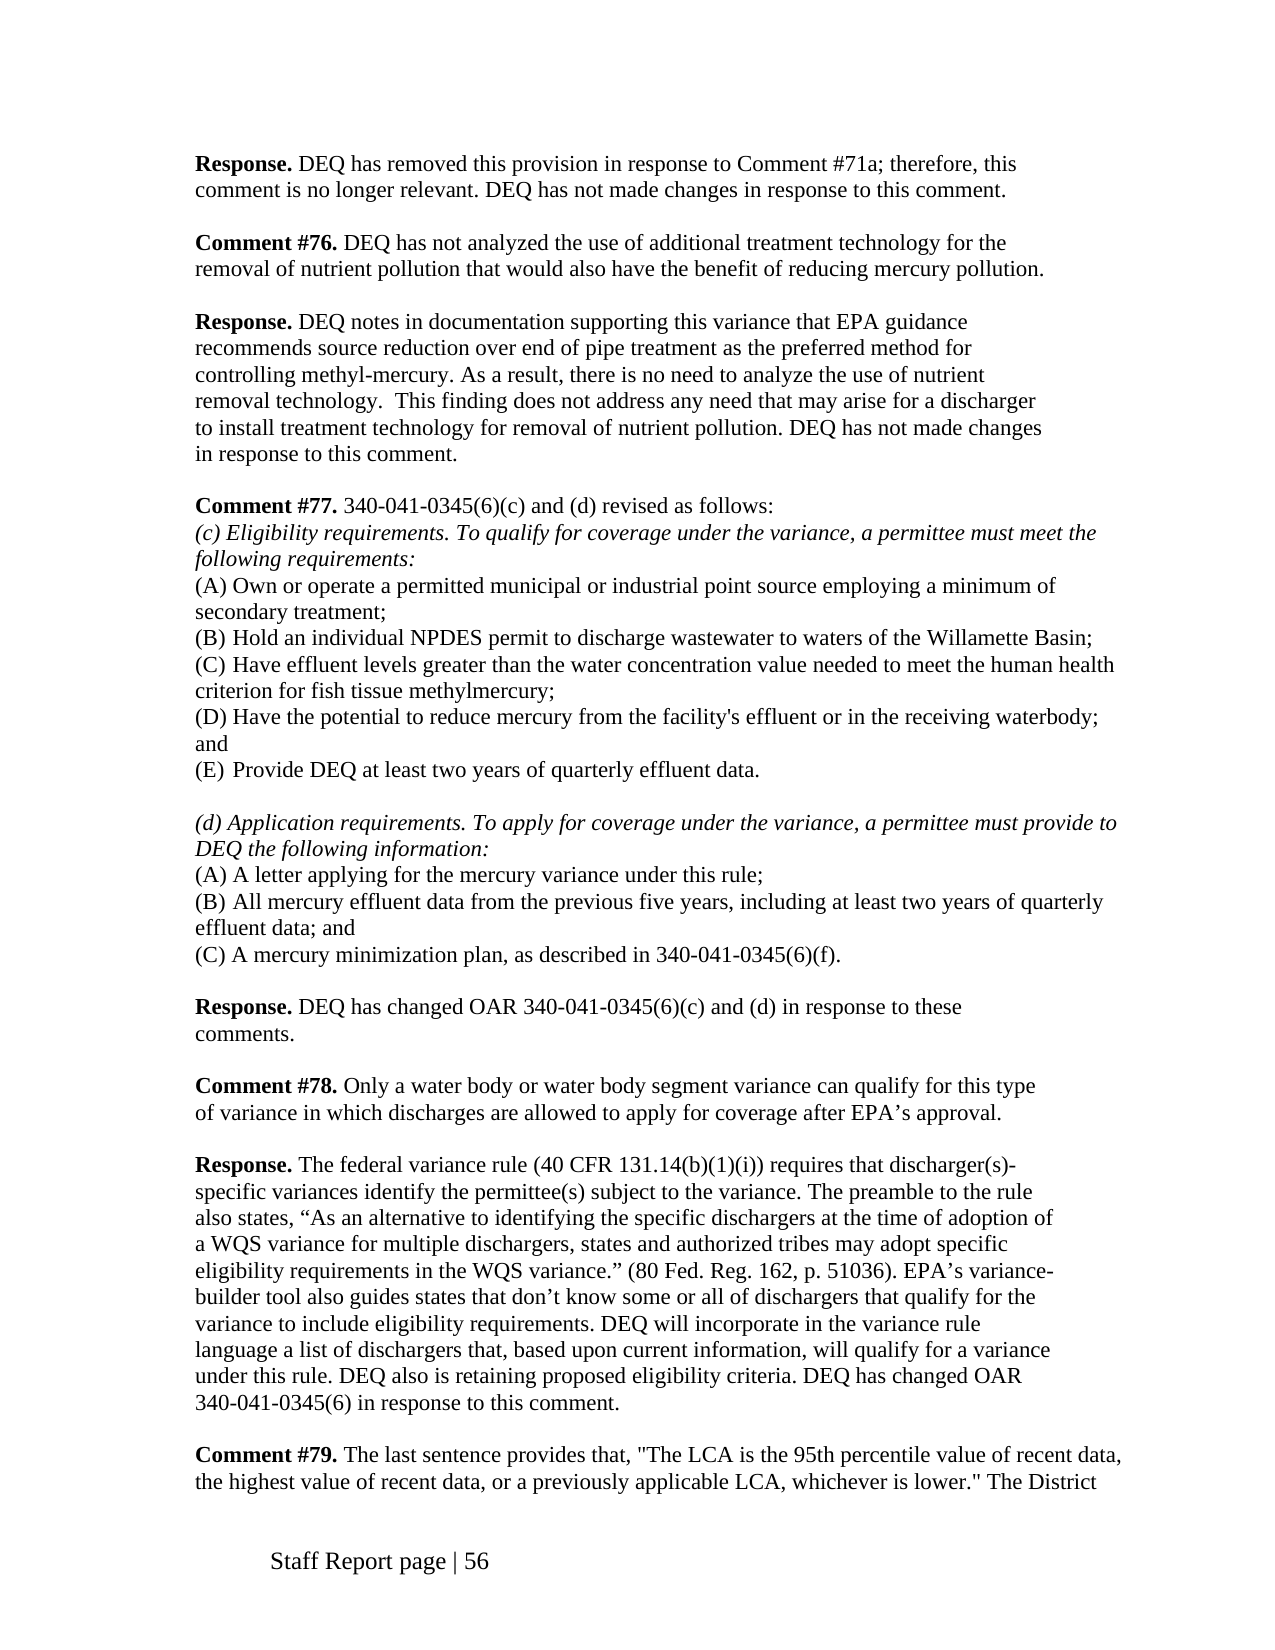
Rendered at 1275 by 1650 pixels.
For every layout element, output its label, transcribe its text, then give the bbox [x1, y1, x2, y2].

text Comment #76. DEQ has not analyzed the use of additional treatment technology for the removal of nutrient pollution that would also have the benefit of reducing mercury pollution. [195, 229, 1059, 282]
text (B) Hold an individual NPDES permit to discharge wastewater to waters of the Willamette Basin; [195, 624, 1125, 651]
text (B) All mercury effluent data from the previous five years, including at least two years of quarterly effluent data; and [195, 888, 1125, 941]
text (A) A letter applying for the mercury variance under this rule; [195, 862, 1125, 888]
text (D) Have the potential to reduce mercury from the facility's effluent or in the receiving waterbody; and [195, 703, 1125, 756]
text Response. DEQ has changed OAR 340-041-0345(6)(c) and (d) in response to these comments. [195, 993, 1059, 1046]
text Comment #77. 340-041-0345(6)(c) and (d) revised as follows: [195, 493, 1125, 519]
text Response. DEQ has removed this provision in response to Comment #71a; therefore, this comment is no longer relevant. DEQ has not made changes in response to this comment. [195, 150, 1059, 203]
text (C) Have effluent levels greater than the water concentration value needed to meet the human health criterion for fish tissue methylmercury; [195, 651, 1125, 703]
text Comment #78. Only a water body or water body segment variance can qualify for this type of variance in which discharges are allowed to apply for coverage after EPA’s approval. [195, 1072, 1059, 1125]
text (C) A mercury minimization plan, as described in 340-041-0345(6)(f). [195, 941, 1059, 967]
text (E) Provide DEQ at least two years of quarterly effluent data. [195, 756, 1125, 782]
text Response. The federal variance rule (40 CFR 131.14(b)(1)(i)) requires that discharger(s)-specific variances identify the permittee(s) subject to the variance. The preamble to the rule also states, “As an alternative to identifying the specific dischargers at the time of adoption of a WQS variance for multiple dischargers, states and authorized tribes may adopt specific eligibility requirements in the WQS variance.” (80 Fed. Reg. 162, p. 51036). EPA’s variance-builder tool also guides states that don’t know some or all of dischargers that qualify for the variance to include eligibility requirements. DEQ will incorporate in the variance rule language a list of dischargers that, based upon current information, will qualify for a variance under this rule. DEQ also is retaining proposed eligibility criteria. DEQ has changed OAR 340-041-0345(6) in response to this comment. [195, 1151, 1059, 1415]
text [195, 1441, 1125, 1494]
text (d) Application requirements. To apply for coverage under the variance, a permittee must provide to DEQ the following information: [195, 809, 1125, 862]
text (A) Own or operate a permitted municipal or industrial point source employing a minimum of secondary treatment; [195, 572, 1125, 624]
text (c) Eligibility requirements. To qualify for coverage under the variance, a permittee must meet the following requirements: [195, 519, 1125, 572]
text Response. DEQ notes in documentation supporting this variance that EPA guidance recommends source reduction over end of pipe treatment as the preferred method for controlling methyl-mercury. As a result, there is no need to analyze the use of nutrient removal technology. This finding does not address any need that may arise for a discharger to install treatment technology for removal of nutrient pollution. DEQ has not made changes in response to this comment. [195, 308, 1059, 466]
